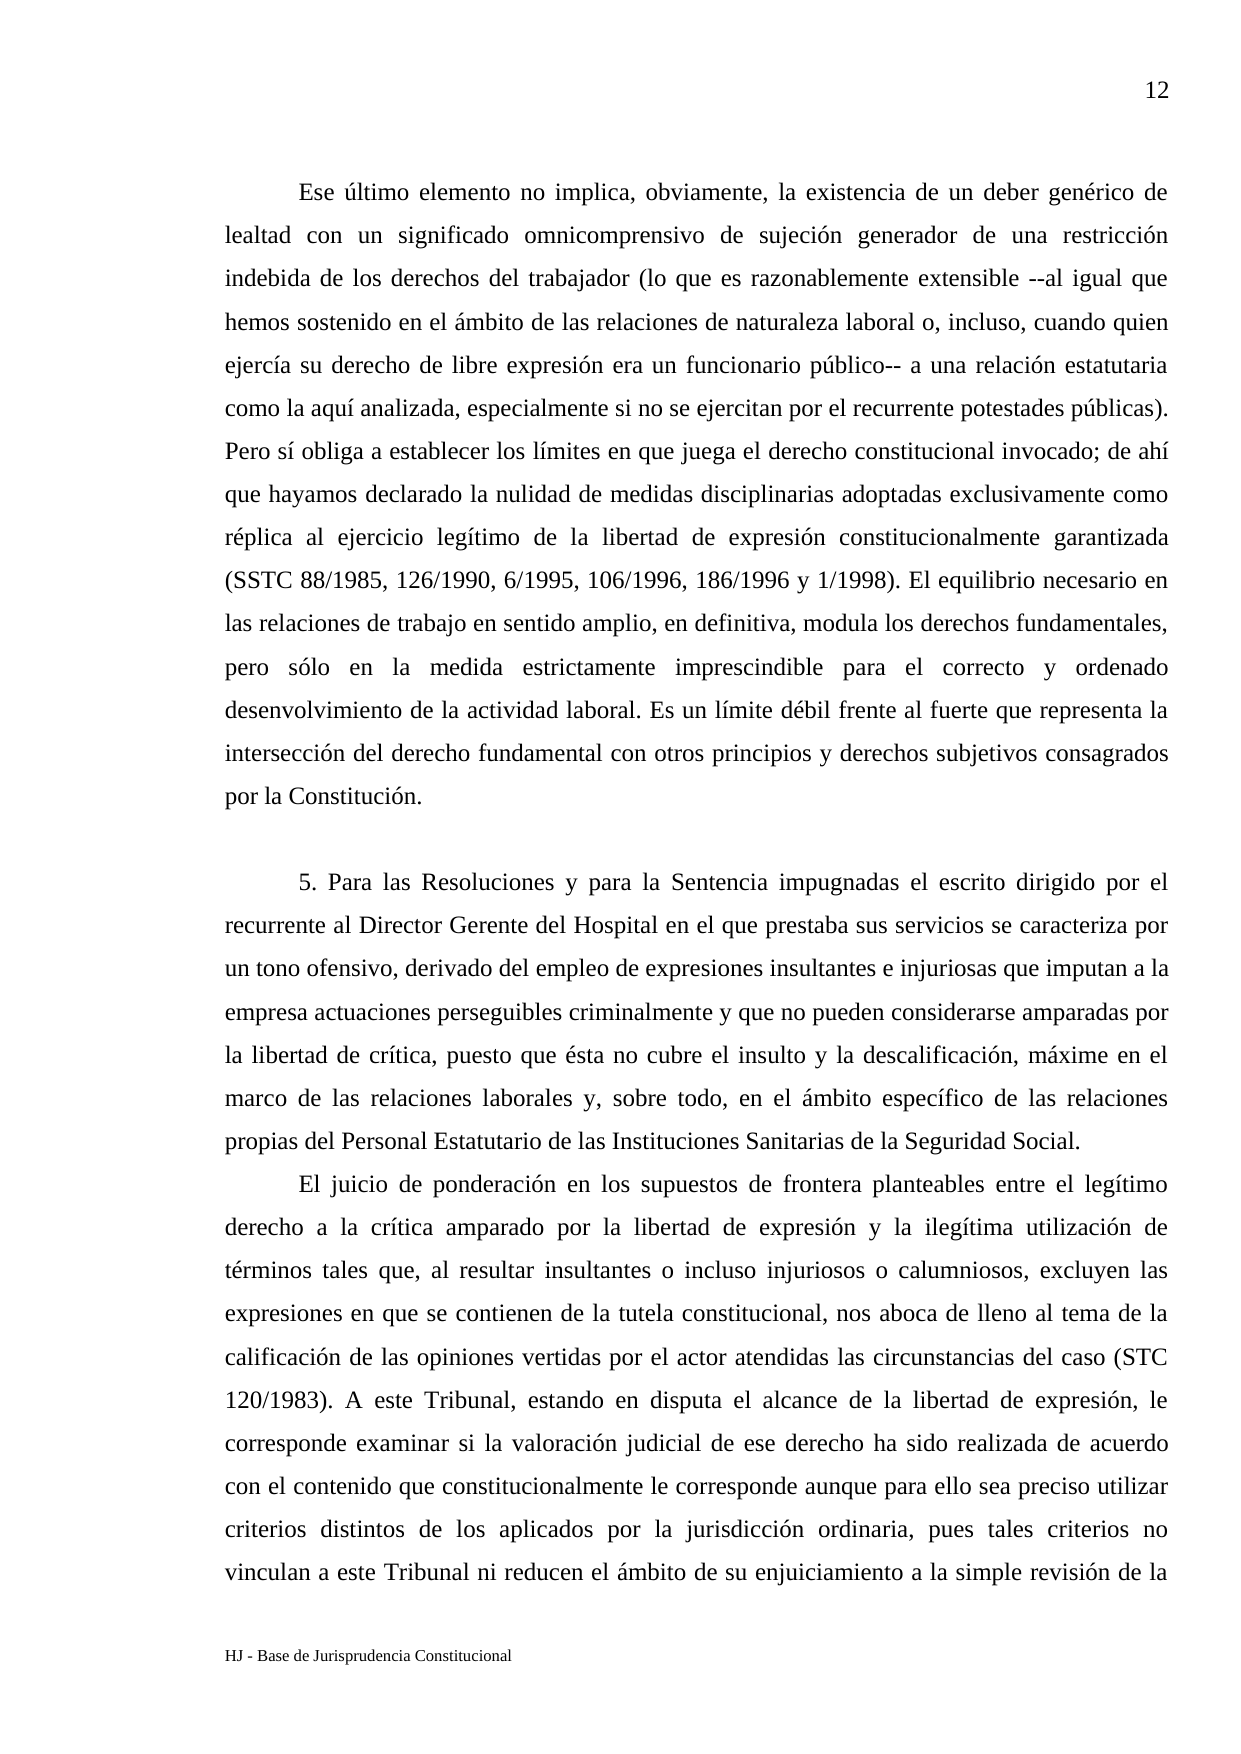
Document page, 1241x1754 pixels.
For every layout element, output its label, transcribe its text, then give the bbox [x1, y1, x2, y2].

text Ese último elemento no implica, obviamente, la existencia de un deber genérico de lealtad con un significado omnicomprensivo de sujeción generador de una restricción indebida de los derechos del trabajador (lo que es razonablemente extensible --al igual que hemos sostenido en el ámbito de las relaciones de naturaleza laboral o, incluso, cuando quien ejercía su derecho de libre expresión era un funcionario público-- a una relación estatutaria como la aquí analizada, especialmente si no se ejercitan por el recurrente potestades públicas). Pero sí obliga a establecer los límites en que juega el derecho constitucional invocado; de ahí que hayamos declarado la nulidad de medidas disciplinarias adoptadas exclusivamente como réplica al ejercicio legítimo de la libertad de expresión constitucionalmente garantizada (SSTC 88/1985, 126/1990, 6/1995, 106/1996, 186/1996 y 1/1998). El equilibrio necesario en las relaciones de trabajo en sentido amplio, en definitiva, modula los derechos fundamentales, pero sólo en la medida estrictamente imprescindible para el correcto y ordenado desenvolvimiento de la actividad laboral. Es un límite débil frente al fuerte que representa la intersección del derecho fundamental con otros principios y derechos subjetivos consagrados por la Constitución. [224, 177, 1169, 810]
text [224, 1169, 1169, 1586]
text 5. Para las Resoluciones y para la Sentencia impugnadas el escrito dirigido por el recurrente al Director Gerente del Hospital en el que prestaba sus servicios se caracteriza por un tono ofensivo, derivado del empleo de expresiones insultantes e injuriosas que imputan a la empresa actuaciones perseguibles criminalmente y que no pueden considerarse amparadas por la libertad de crítica, puesto que ésta no cubre el insulto y la descalificación, máxime en el marco de las relaciones laborales y, sobre todo, en el ámbito específico de las relaciones propias del Personal Estatutario de las Instituciones Sanitarias de la Seguridad Social. [224, 867, 1169, 1155]
